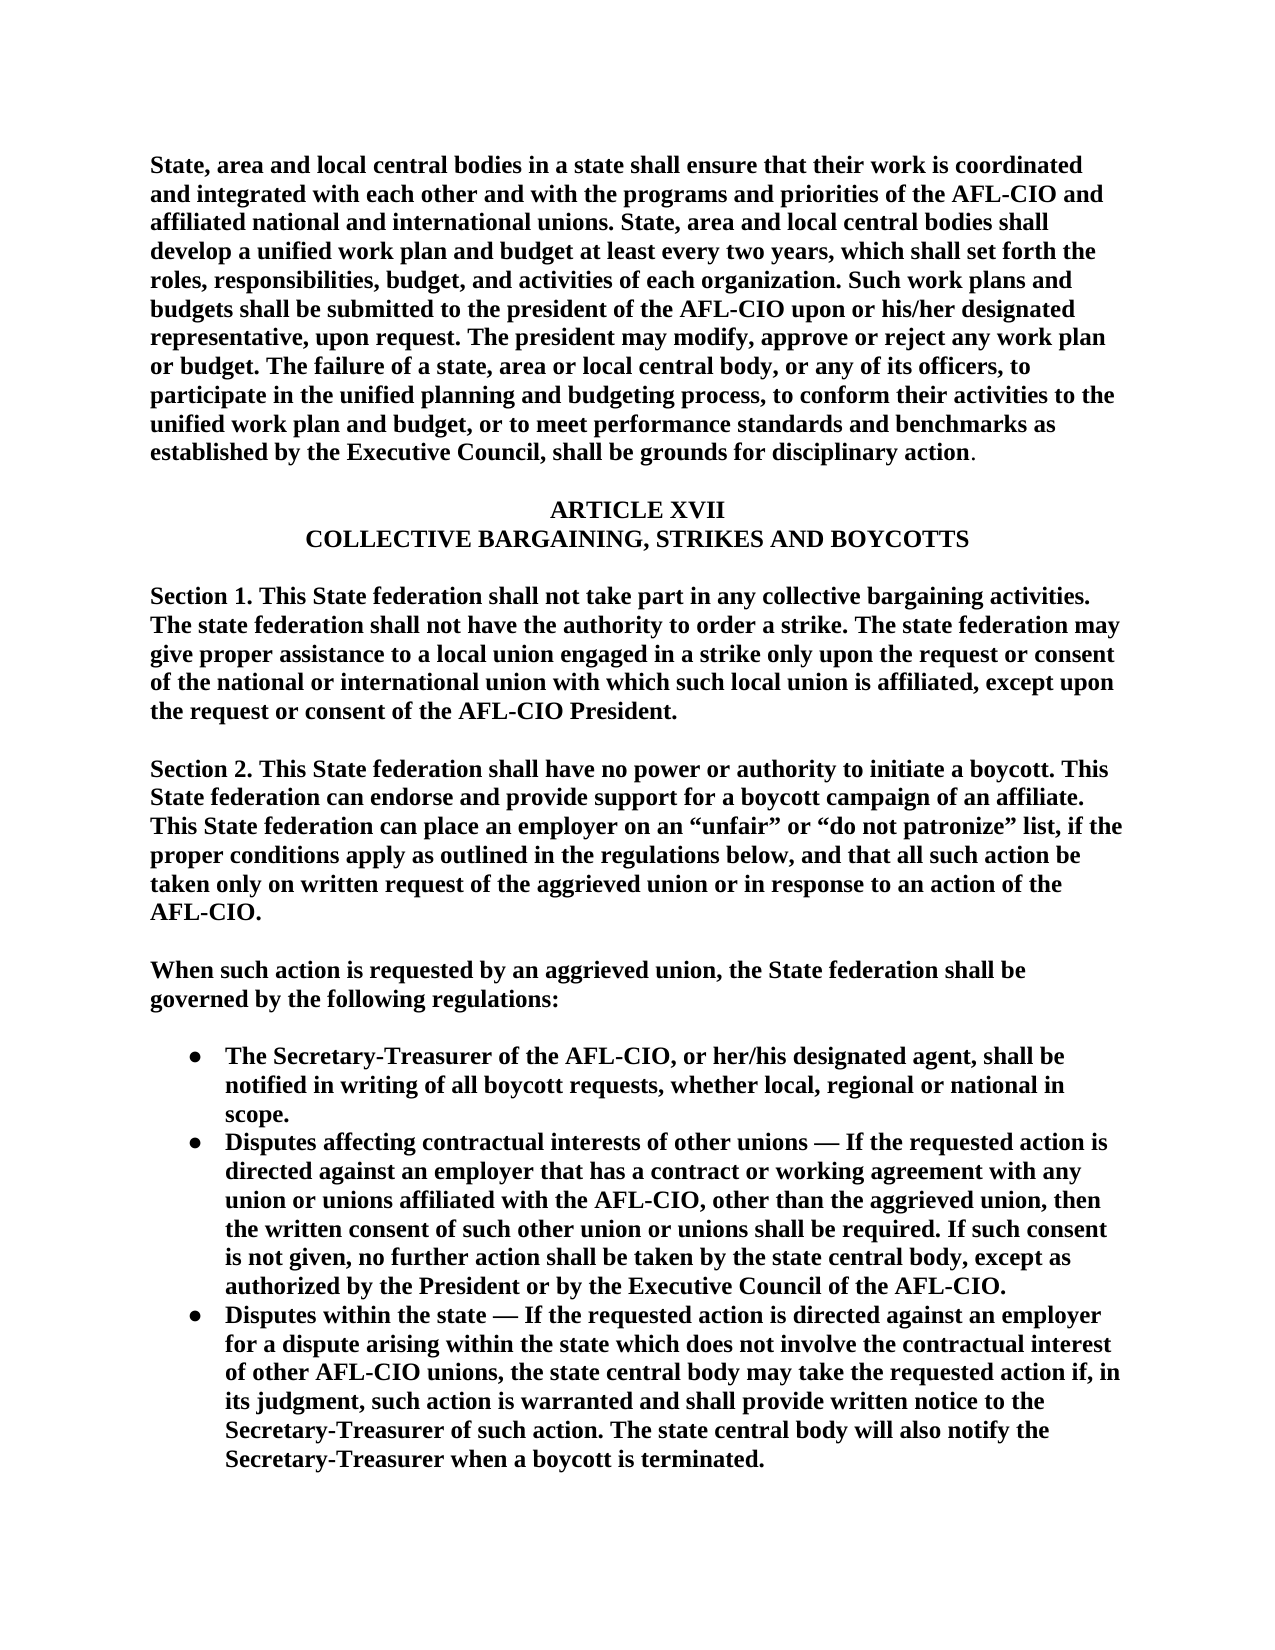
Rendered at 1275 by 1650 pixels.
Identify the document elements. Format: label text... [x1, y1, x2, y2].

text ARTICLE XVII [150, 495, 1125, 524]
text State, area and local central bodies in a state shall ensure that their work is coordinated and integrated with each other and with the programs and priorities of the AFL-CIO and affiliated national and international unions. State, area and local central bodies shall develop a unified work plan and budget at least every two years, which shall set forth the roles, responsibilities, budget, and activities of each organization. Such work plans and budgets shall be submitted to the president of the AFL-CIO upon or his/her designated representative, upon request. The president may modify, approve or reject any work plan or budget. The failure of a state, area or local central body, or any of its officers, to participate in the unified planning and budgeting process, to conform their activities to the unified work plan and budget, or to meet performance standards and benchmarks as established by the Executive Council, shall be grounds for disciplinary action. [150, 150, 1125, 466]
text Section 1. This State federation shall not take part in any collective bargaining activities. The state federation shall not have the authority to order a strike. The state federation may give proper assistance to a local union engaged in a strike only upon the request or consent of the national or international union with which such local union is affiliated, except upon the request or consent of the AFL-CIO President. [150, 581, 1125, 725]
text When such action is requested by an aggrieved union, the State federation shall be governed by the following regulations: [150, 955, 1125, 1012]
list Disputes affecting contractual interests of other unions — If the requested action is directed against an employer that has a contract or working agreement with any union or unions affiliated with the AFL-CIO, other than the aggrieved union, then the written consent of such other union or unions shall be required. If such consent is not given, no further action shall be taken by the state central body, except as authorized by the President or by the Executive Council of the AFL-CIO. [187, 1127, 1125, 1300]
text Section 2. This State federation shall have no power or authority to initiate a boycott. This State federation can endorse and provide support for a boycott campaign of an affiliate. This State federation can place an employer on an “unfair” or “do not patronize” list, if the proper conditions apply as outlined in the regulations below, and that all such action be taken only on written request of the aggrieved union or in response to an action of the AFL-CIO. [150, 754, 1125, 926]
list Disputes within the state — If the requested action is directed against an employer for a dispute arising within the state which does not involve the contractual interest of other AFL-CIO unions, the state central body may take the requested action if, in its judgment, such action is warranted and shall provide written notice to the Secretary-Treasurer of such action. The state central body will also notify the Secretary-Treasurer when a boycott is terminated. [187, 1300, 1125, 1472]
text COLLECTIVE BARGAINING, STRIKES AND BOYCOTTS [150, 524, 1125, 552]
list The Secretary-Treasurer of the AFL-CIO, or her/his designated agent, shall be notified in writing of all boycott requests, whether local, regional or national in scope. [187, 1041, 1125, 1127]
